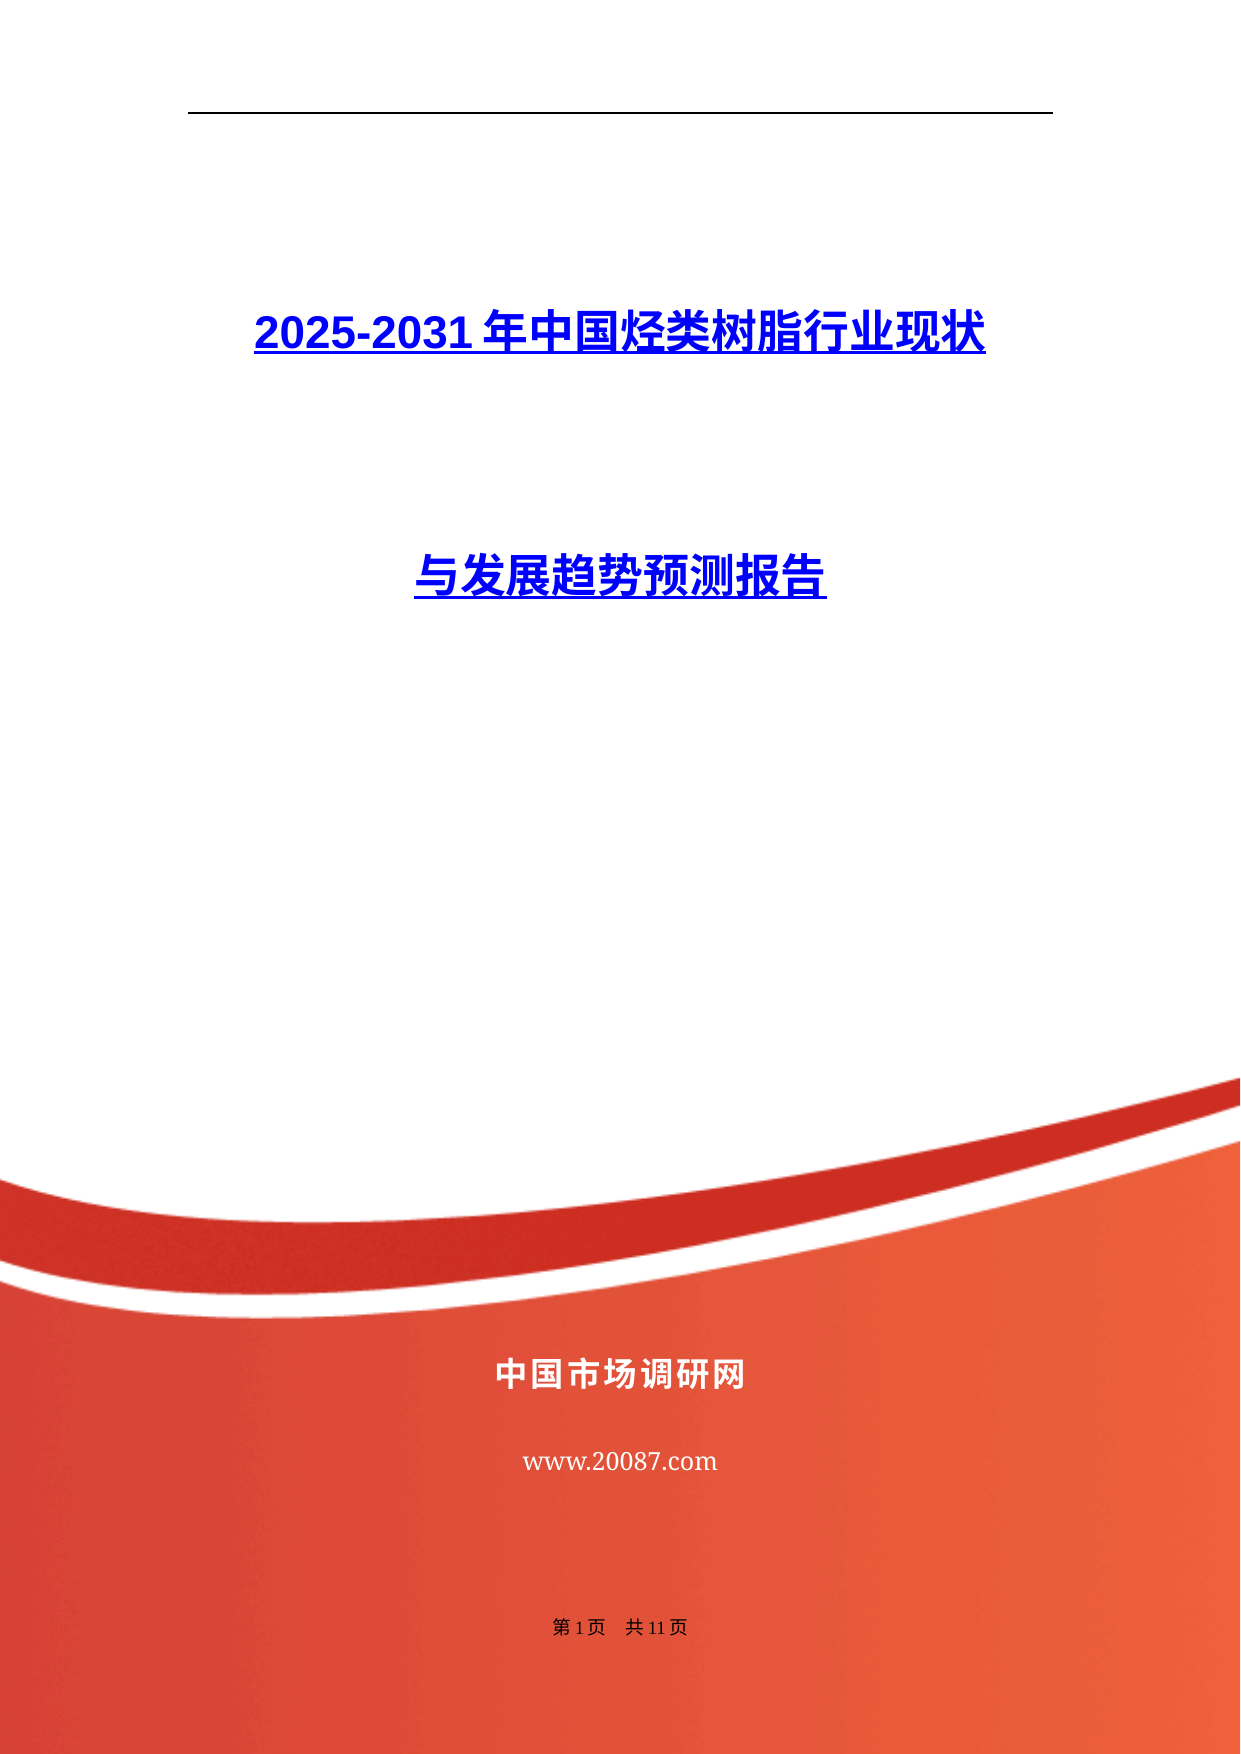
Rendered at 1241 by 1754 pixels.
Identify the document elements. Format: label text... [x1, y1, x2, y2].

subtitle 中国市场调研网 [187, 1339, 1053, 1404]
picture [0, 1006, 1241, 1754]
table_header 2025-2031年中国烃类树脂行业现状与发展趋势预测报告 [188, 207, 1053, 773]
text www.20087.com [187, 1428, 1053, 1493]
